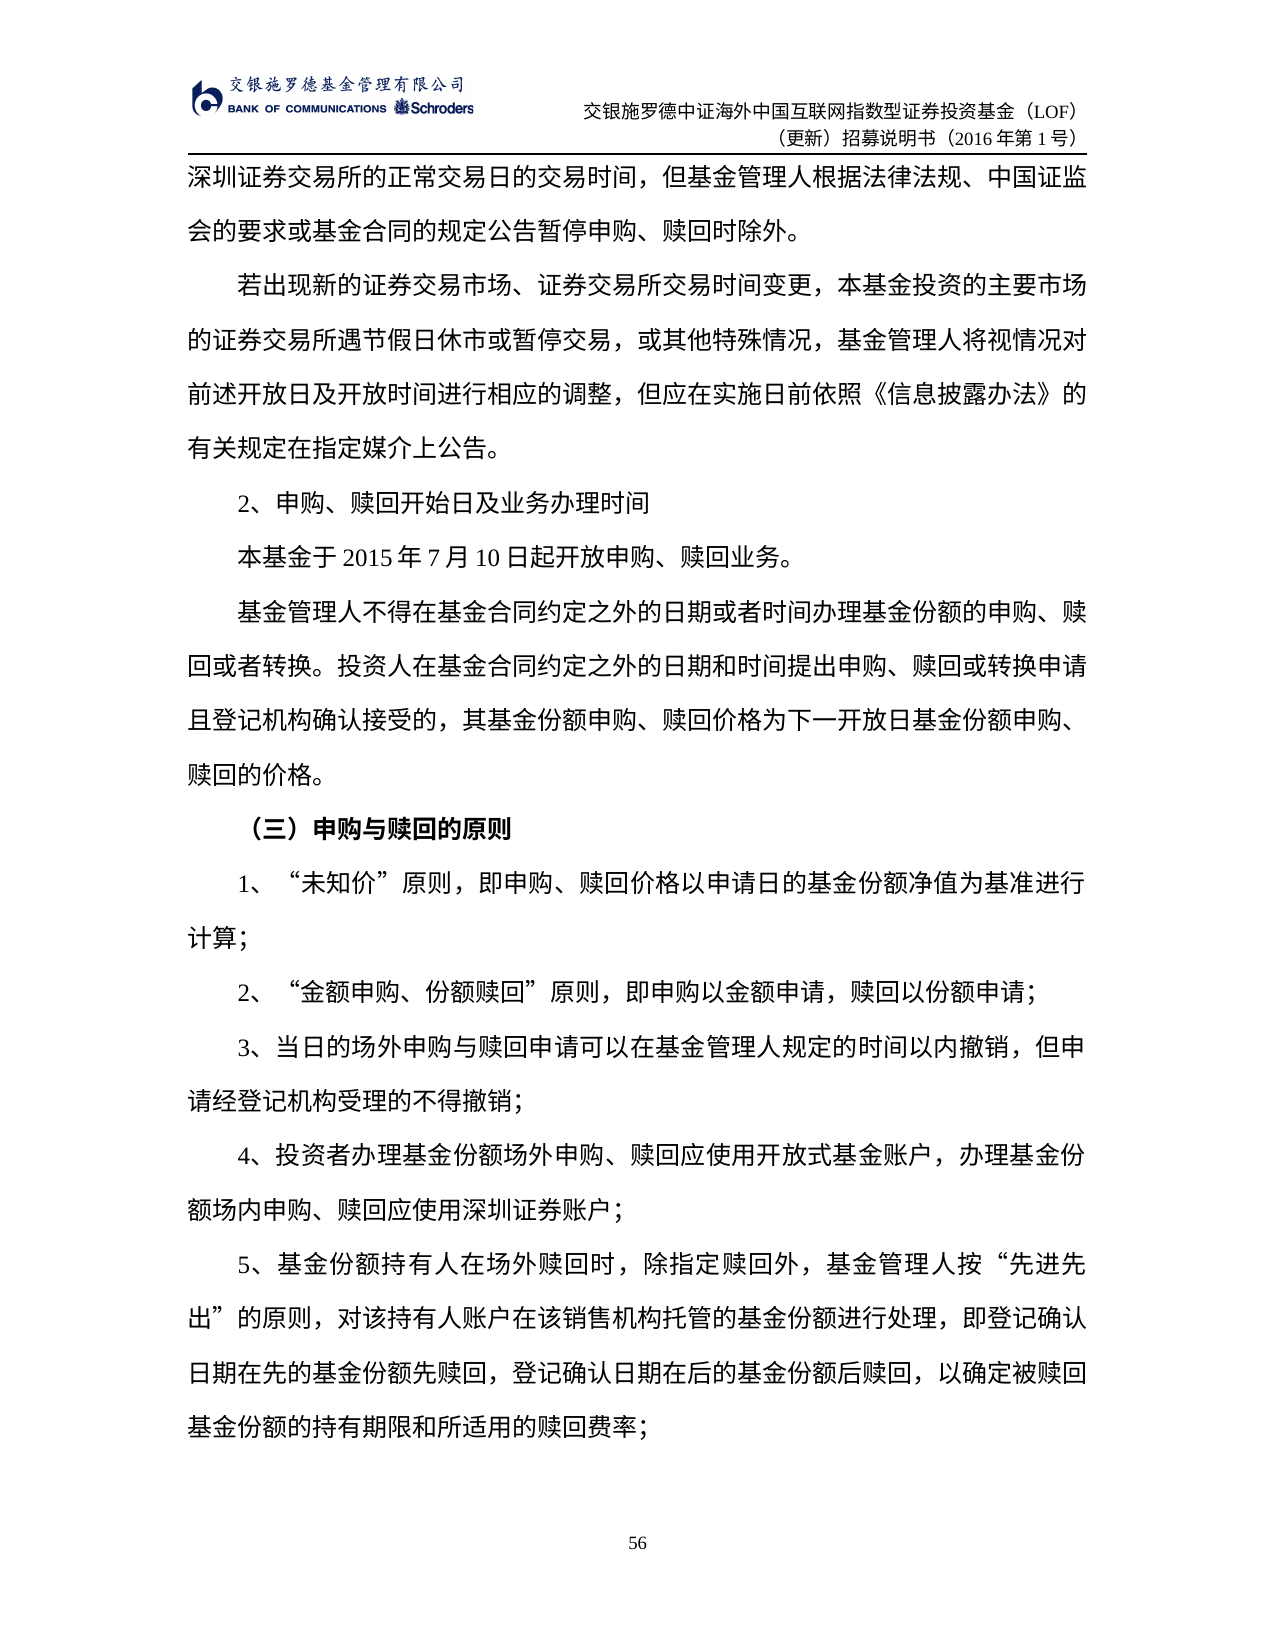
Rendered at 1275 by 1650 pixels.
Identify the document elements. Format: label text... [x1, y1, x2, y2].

text （三）申购与赎回的原则 [187, 809, 1087, 846]
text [187, 157, 1087, 248]
text 1、“未知价”原则，即申购、赎回价格以申请日的基金份额净值为基准进行计算； [187, 864, 1087, 954]
text 2、“金额申购、份额赎回”原则，即申购以金额申请，赎回以份额申请； [187, 973, 1087, 1009]
text 若出现新的证券交易市场、证券交易所交易时间变更，本基金投资的主要市场的证券交易所遇节假日休市或暂停交易，或其他特殊情况，基金管理人将视情况对前述开放日及开放时间进行相应的调整，但应在实施日前依照《信息披露办法》的有关规定在指定媒介上公告。 [187, 266, 1087, 465]
text 2、申购、赎回开始日及业务办理时间 [187, 483, 1087, 519]
text 本基金于2015年7月10日起开放申购、赎回业务。 [187, 538, 1087, 574]
text 基金管理人不得在基金合同约定之外的日期或者时间办理基金份额的申购、赎回或者转换。投资人在基金合同约定之外的日期和时间提出申购、赎回或转换申请且登记机构确认接受的，其基金份额申购、赎回价格为下一开放日基金份额申购、赎回的价格。 [187, 592, 1087, 791]
picture [192, 76, 474, 116]
text 5、基金份额持有人在场外赎回时，除指定赎回外，基金管理人按“先进先出”的原则，对该持有人账户在该销售机构托管的基金份额进行处理，即登记确认日期在先的基金份额先赎回，登记确认日期在后的基金份额后赎回，以确定被赎回基金份额的持有期限和所适用的赎回费率； [187, 1244, 1087, 1444]
text 4、投资者办理基金份额场外申购、赎回应使用开放式基金账户，办理基金份额场内申购、赎回应使用深圳证券账户； [187, 1136, 1087, 1226]
text 3、当日的场外申购与赎回申请可以在基金管理人规定的时间以内撤销，但申请经登记机构受理的不得撤销； [187, 1027, 1087, 1118]
